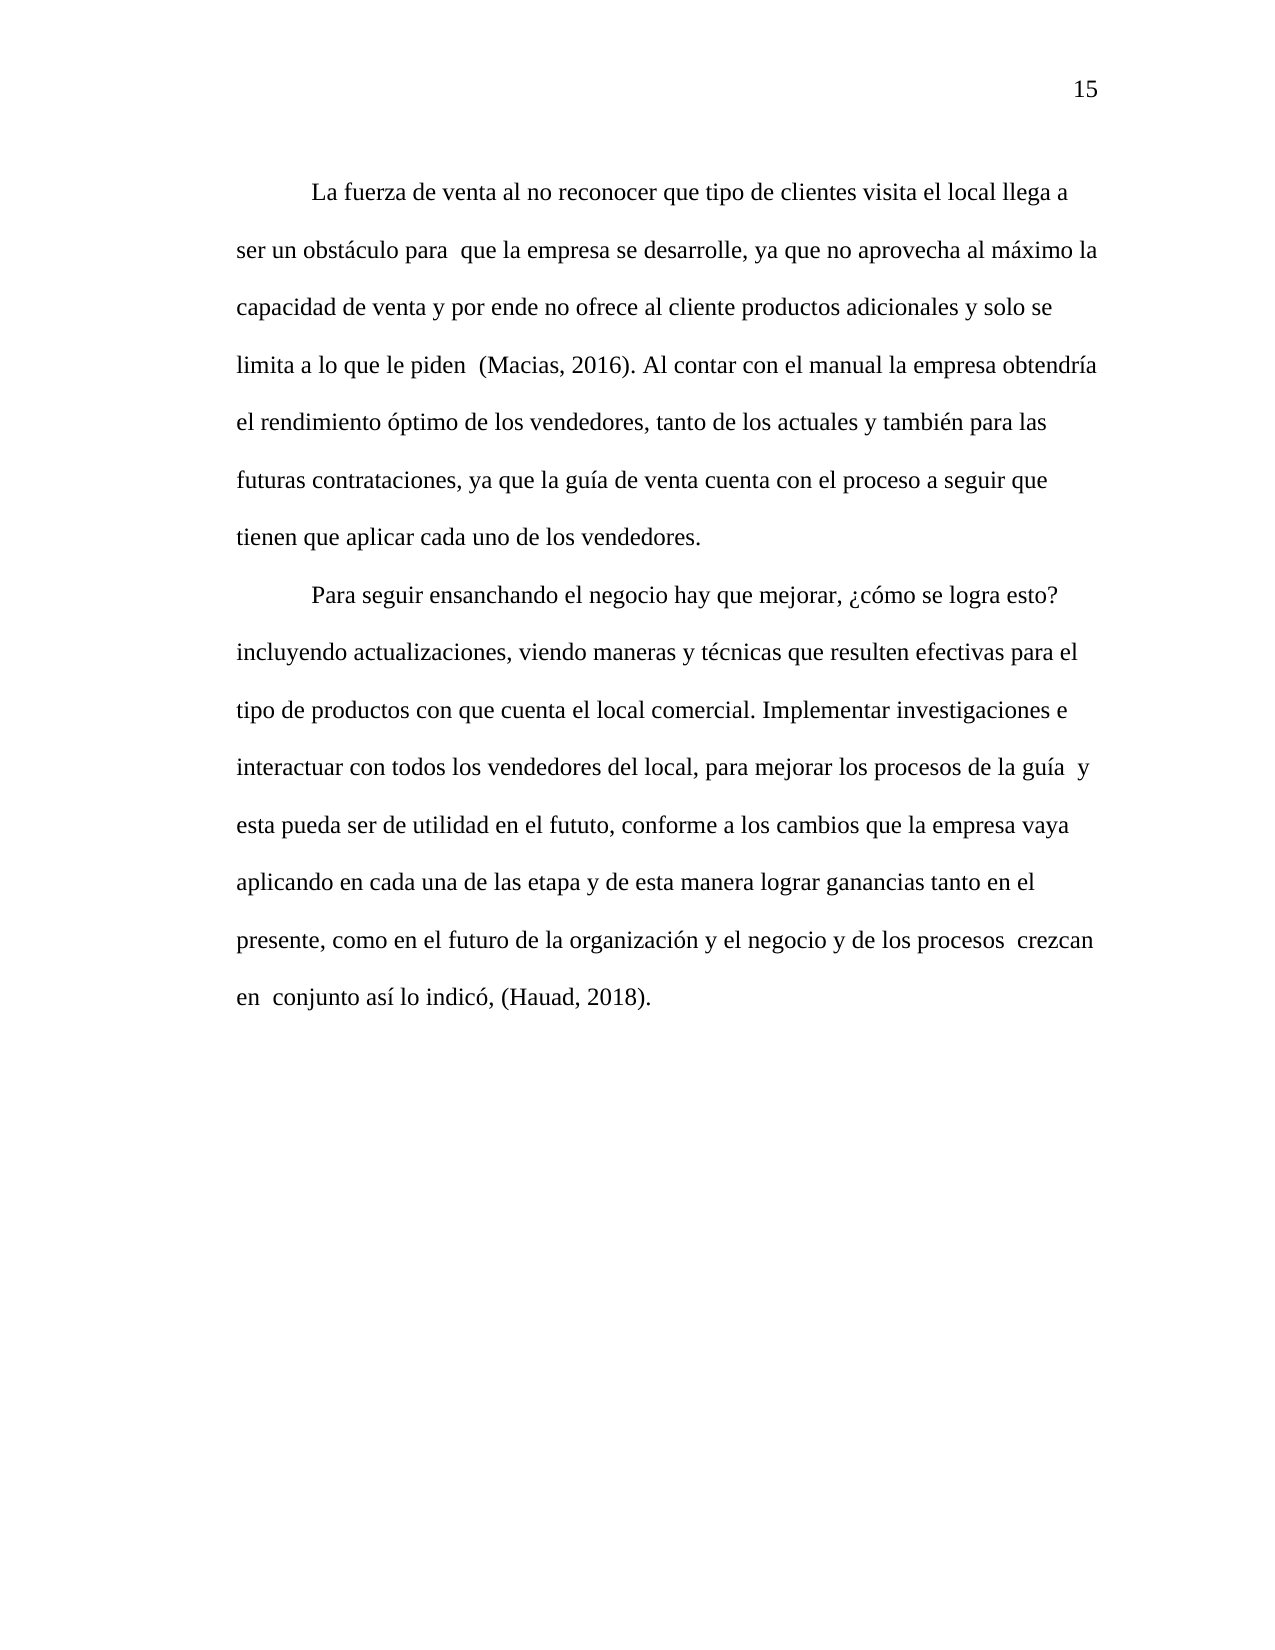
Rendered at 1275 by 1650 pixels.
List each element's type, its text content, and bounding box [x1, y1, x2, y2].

text La fuerza de venta al no reconocer que tipo de clientes visita el local llega a ser un obstáculo para que la empresa se desarrolle, ya que no aprovecha al máximo la capacidad de venta y por ende no ofrece al cliente productos adicionales y solo se limita a lo que le piden . Al contar con el manual la empresa obtendría el rendimiento óptimo de los vendedores, tanto de los actuales y también para las futuras contrataciones, ya que la guía de venta cuenta con el proceso a seguir que tienen que aplicar cada uno de los vendedores. [236, 177, 1098, 551]
text Para seguir ensanchando el negocio hay que mejorar, ¿cómo se logra esto? incluyendo actualizaciones, viendo maneras y técnicas que resulten efectivas para el tipo de productos con que cuenta el local comercial. Implementar investigaciones e interactuar con todos los vendedores del local, para mejorar los procesos de la guía y esta pueda ser de utilidad en el fututo, conforme a los cambios que la empresa vaya aplicando en cada una de las etapa y de esta manera lograr ganancias tanto en el presente, como en el futuro de la organización y el negocio y de los procesos crezcan en conjunto así lo indicó,. [236, 580, 1098, 1011]
